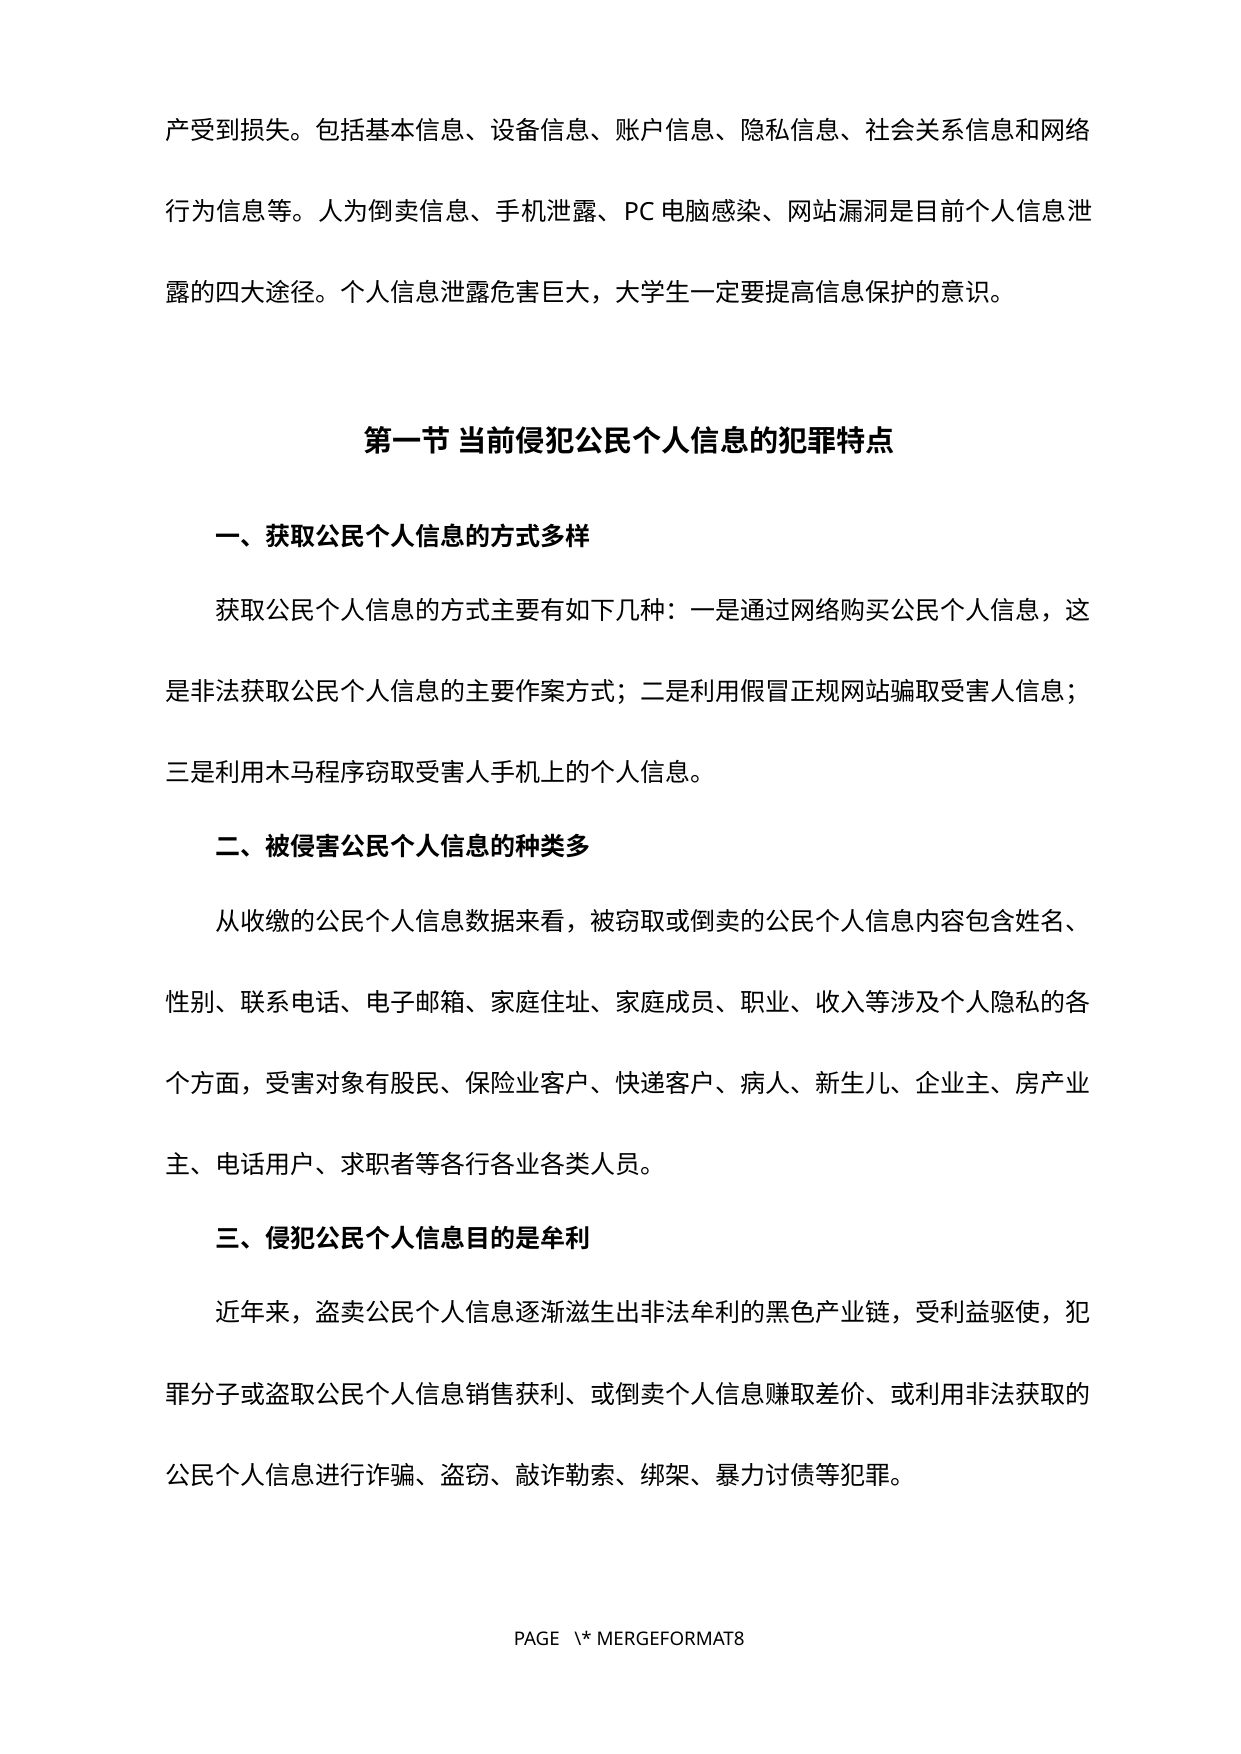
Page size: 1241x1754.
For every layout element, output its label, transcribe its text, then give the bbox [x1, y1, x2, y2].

text 从收缴的公民个人信息数据来看，被窃取或倒卖的公民个人信息内容包含姓名、性别、联系电话、电子邮箱、家庭住址、家庭成员、职业、收入等涉及个人隐私的各个方面，受害对象有股民、保险业客户、快递客户、病人、新生儿、企业主、房产业主、电话用户、求职者等各行各业各类人员。 [165, 887, 1093, 1195]
text 二、被侵害公民个人信息的种类多 [165, 812, 1093, 877]
text 一、获取公民个人信息的方式多样 [165, 502, 1093, 567]
subtitle 第一节 当前侵犯公民个人信息的犯罪特点 [165, 406, 1093, 471]
text 获取公民个人信息的方式主要有如下几种：一是通过网络购买公民个人信息，这是非法获取公民个人信息的主要作案方式；二是利用假冒正规网站骗取受害人信息；三是利用木马程序窃取受害人手机上的个人信息。 [165, 576, 1093, 803]
text 三、侵犯公民个人信息目的是牟利 [165, 1204, 1093, 1269]
text 近年来，盗卖公民个人信息逐渐滋生出非法牟利的黑色产业链，受利益驱使，犯罪分子或盗取公民个人信息销售获利、或倒卖个人信息赚取差价、或利用非法获取的公民个人信息进行诈骗、盗窃、敲诈勒索、绑架、暴力讨债等犯罪。 [165, 1278, 1093, 1506]
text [165, 96, 1093, 323]
